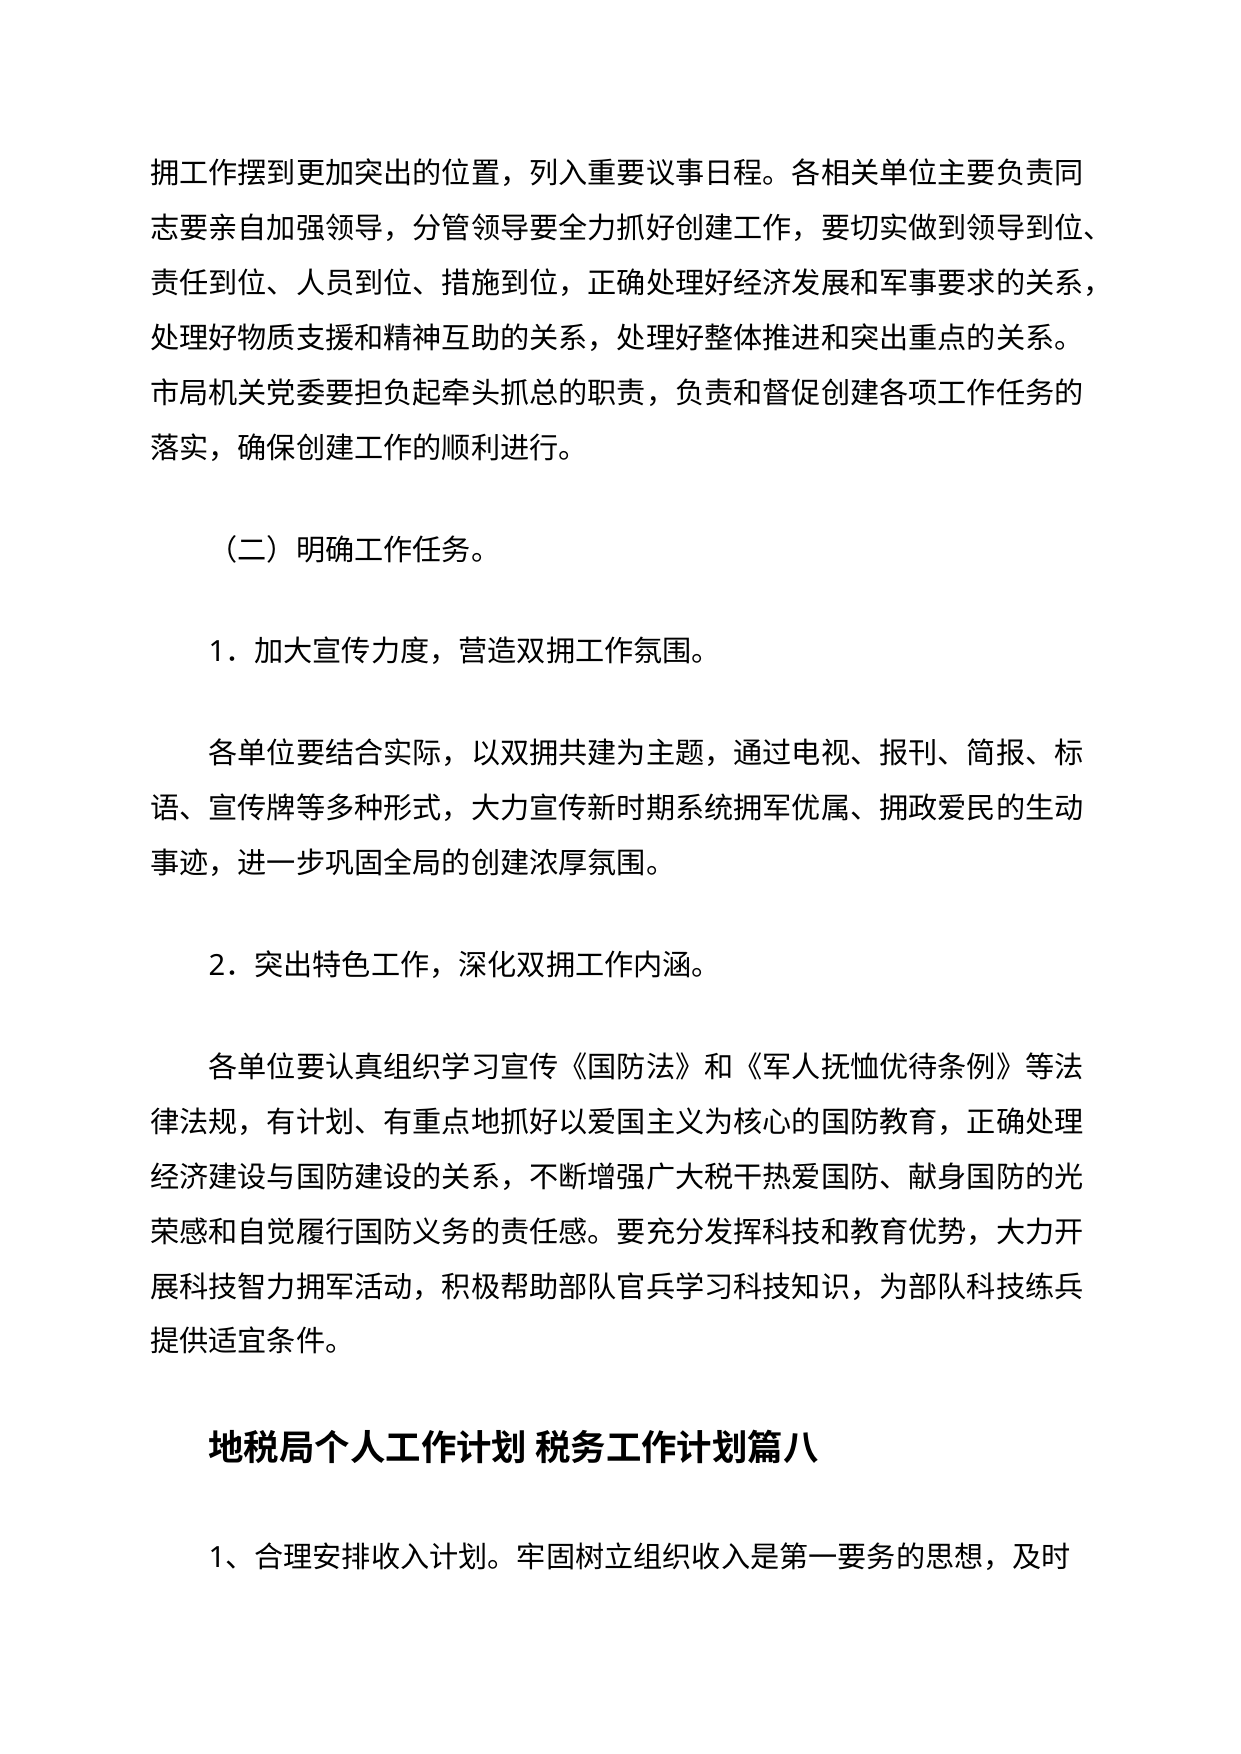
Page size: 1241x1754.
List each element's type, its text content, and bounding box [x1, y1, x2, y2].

text （二）明确工作任务。 [150, 526, 1090, 568]
text 地税局个人工作计划 税务工作计划篇八 [150, 1420, 1090, 1471]
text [150, 1533, 1090, 1576]
text 1．加大宣传力度，营造双拥工作氛围。 [150, 628, 1090, 670]
text 各单位要认真组织学习宣传《国防法》和《军人抚恤优待条例》等法律法规，有计划、有重点地抓好以爱国主义为核心的国防教育，正确处理经济建设与国防建设的关系，不断增强广大税干热爱国防、献身国防的光荣感和自觉履行国防义务的责任感。要充分发挥科技和教育优势，大力开展科技智力拥军活动，积极帮助部队官兵学习科技知识，为部队科技练兵提供适宜条件。 [150, 1043, 1090, 1360]
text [150, 150, 1090, 467]
text 各单位要结合实际，以双拥共建为主题，通过电视、报刊、简报、标语、宣传牌等多种形式，大力宣传新时期系统拥军优属、拥政爱民的生动事迹，进一步巩固全局的创建浓厚氛围。 [150, 730, 1090, 882]
text 2．突出特色工作，深化双拥工作内涵。 [150, 942, 1090, 984]
